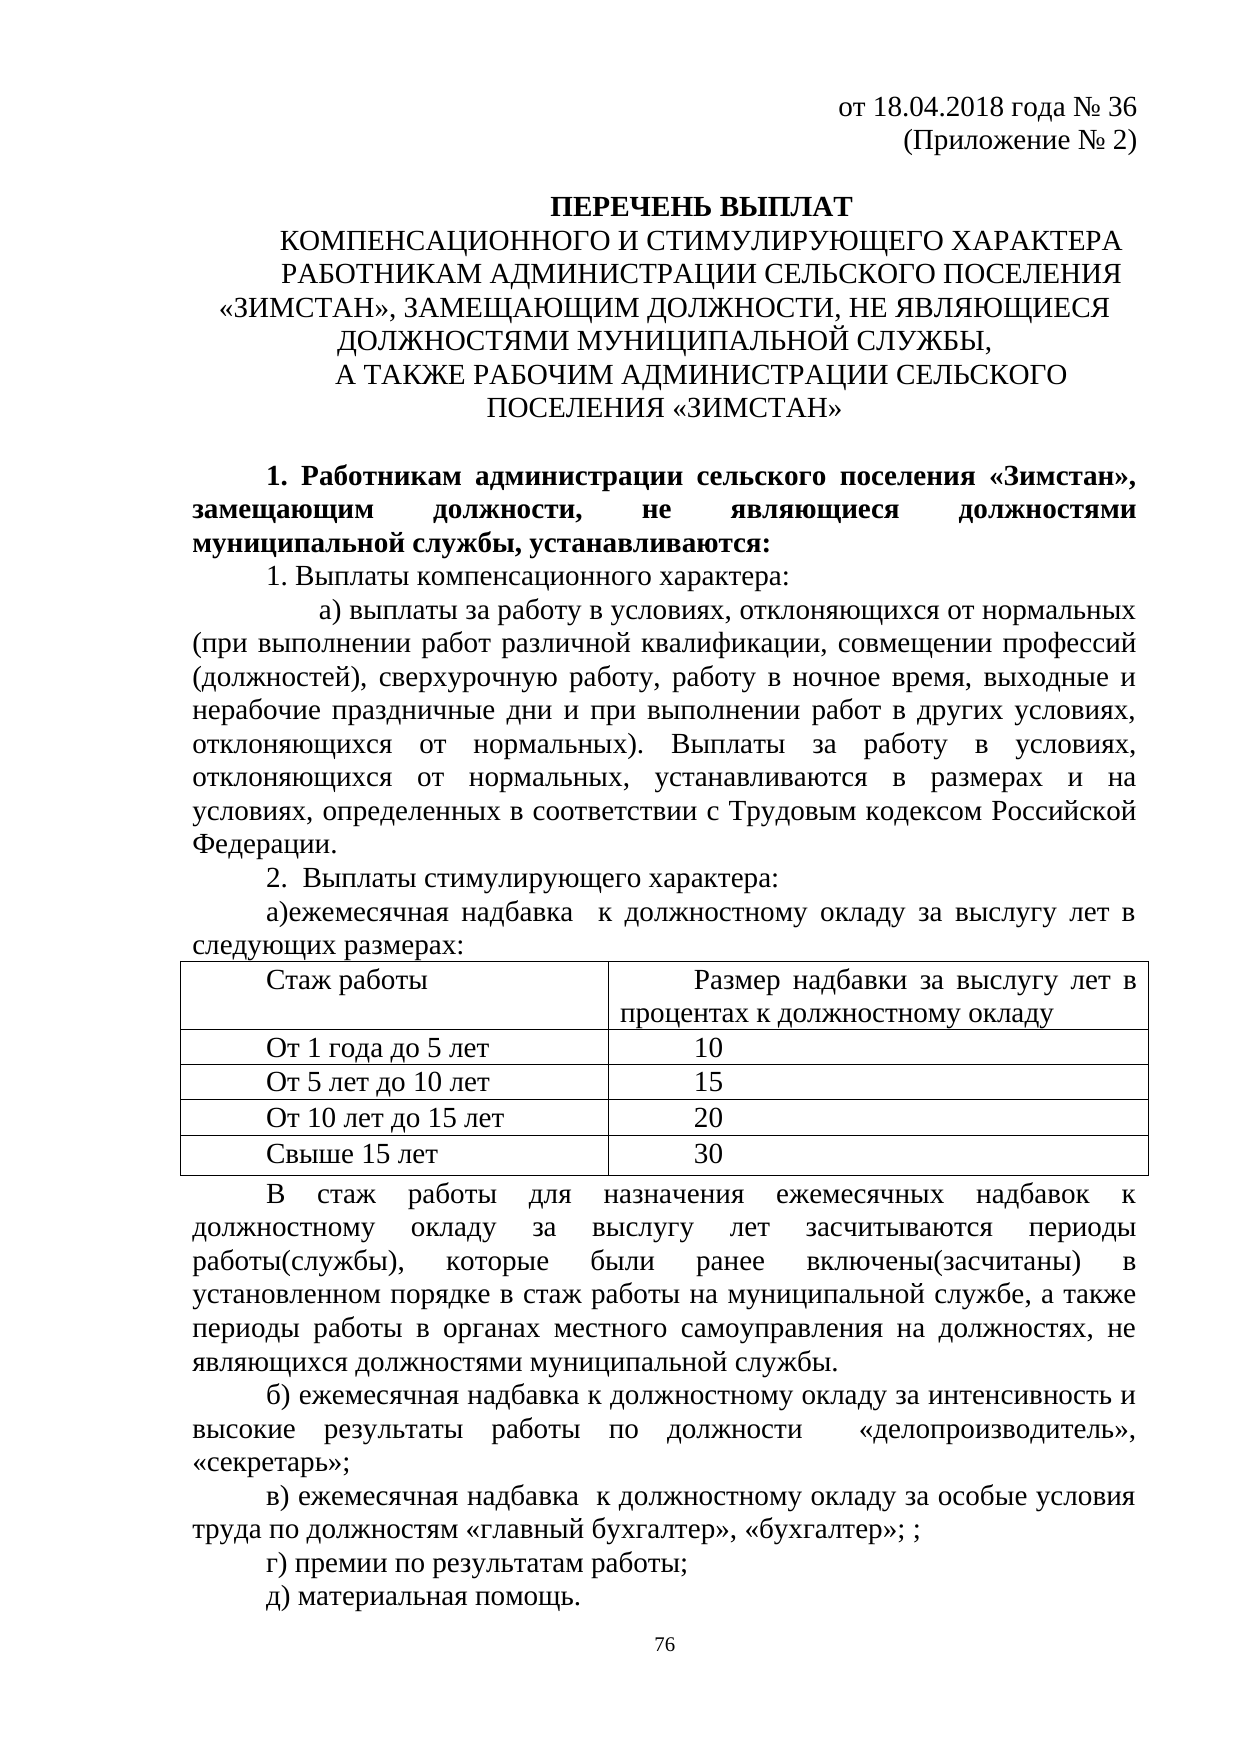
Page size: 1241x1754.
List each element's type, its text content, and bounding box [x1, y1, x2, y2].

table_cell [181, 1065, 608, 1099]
text А ТАКЖЕ РАБОЧИМ АДМИНИСТРАЦИИ СЕЛЬСКОГО ПОСЕЛЕНИЯ «ЗИМСТАН» [192, 357, 1137, 424]
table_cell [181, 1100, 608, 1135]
text 1. Выплаты компенсационного характера: [192, 558, 1137, 592]
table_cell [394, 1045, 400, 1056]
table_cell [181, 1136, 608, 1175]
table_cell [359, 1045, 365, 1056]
text а)ежемесячная надбавка к должностному окладу за выслугу лет в следующих размерах: [192, 894, 1137, 961]
text в) ежемесячная надбавка к должностному окладу за особые условия труда по должностям «главный бухгалтер», «бухгалтер»; ; [192, 1478, 1137, 1545]
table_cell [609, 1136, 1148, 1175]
text 2. Выплаты стимулирующего характера: [192, 860, 1137, 894]
text РАБОТНИКАМ АДМИНИСТРАЦИИ СЕЛЬСКОГО ПОСЕЛЕНИЯ «ЗИМСТАН», ЗАМЕЩАЮЩИМ ДОЛЖНОСТИ, НЕ ЯВЛЯЮЩИЕСЯ ДОЛЖНОСТЯМИ МУНИЦИПАЛЬНОЙ СЛУЖБЫ, [192, 256, 1137, 357]
text (Приложение № 2) [192, 122, 1137, 156]
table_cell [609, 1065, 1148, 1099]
text КОМПЕНСАЦИОННОГО И СТИМУЛИРУЮЩЕГО ХАРАКТЕРА [192, 223, 1137, 256]
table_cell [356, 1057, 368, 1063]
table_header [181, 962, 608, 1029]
text д) материальная помощь. [192, 1578, 1137, 1612]
text 1. Работникам администрации сельского поселения «Зимстан», замещающим должности, не являющиеся должностями муниципальной службы, устанавливаются: [192, 458, 1137, 558]
text а) выплаты за работу в условиях, отклоняющихся от нормальных (при выполнении работ различной квалификации, совмещении профессий (должностей), сверхурочную работу, работу в ночное время, выходные и нерабочие праздничные дни и при выполнении работ в других условиях, отклоняющихся от нормальных). Выплаты за работу в условиях, отклоняющихся от нормальных, устанавливаются в размерах и на условиях, определенных в соответствии с Трудовым кодексом Российской Федерации. [192, 592, 1137, 860]
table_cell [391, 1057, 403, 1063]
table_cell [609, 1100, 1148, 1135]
text г) премии по результатам работы; [192, 1545, 1137, 1578]
text б) ежемесячная надбавка к должностному окладу за интенсивность и высокие результаты работы по должности «делопроизводитель», «секретарь»; [192, 1377, 1137, 1478]
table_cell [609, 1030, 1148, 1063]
text от 18.04.2018 года № 36 [192, 89, 1137, 122]
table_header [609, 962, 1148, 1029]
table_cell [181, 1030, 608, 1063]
text В стаж работы для назначения ежемесячных надбавок к должностному окладу за выслугу лет засчитываются периоды работы(службы), которые были ранее включены(засчитаны) в установленном порядке в стаж работы на муниципальной службе, а также периоды работы в органах местного самоуправления на должностях, не являющихся должностями муниципальной службы. [192, 1176, 1137, 1377]
text ПЕРЕЧЕНЬ ВЫПЛАТ [192, 189, 1137, 223]
